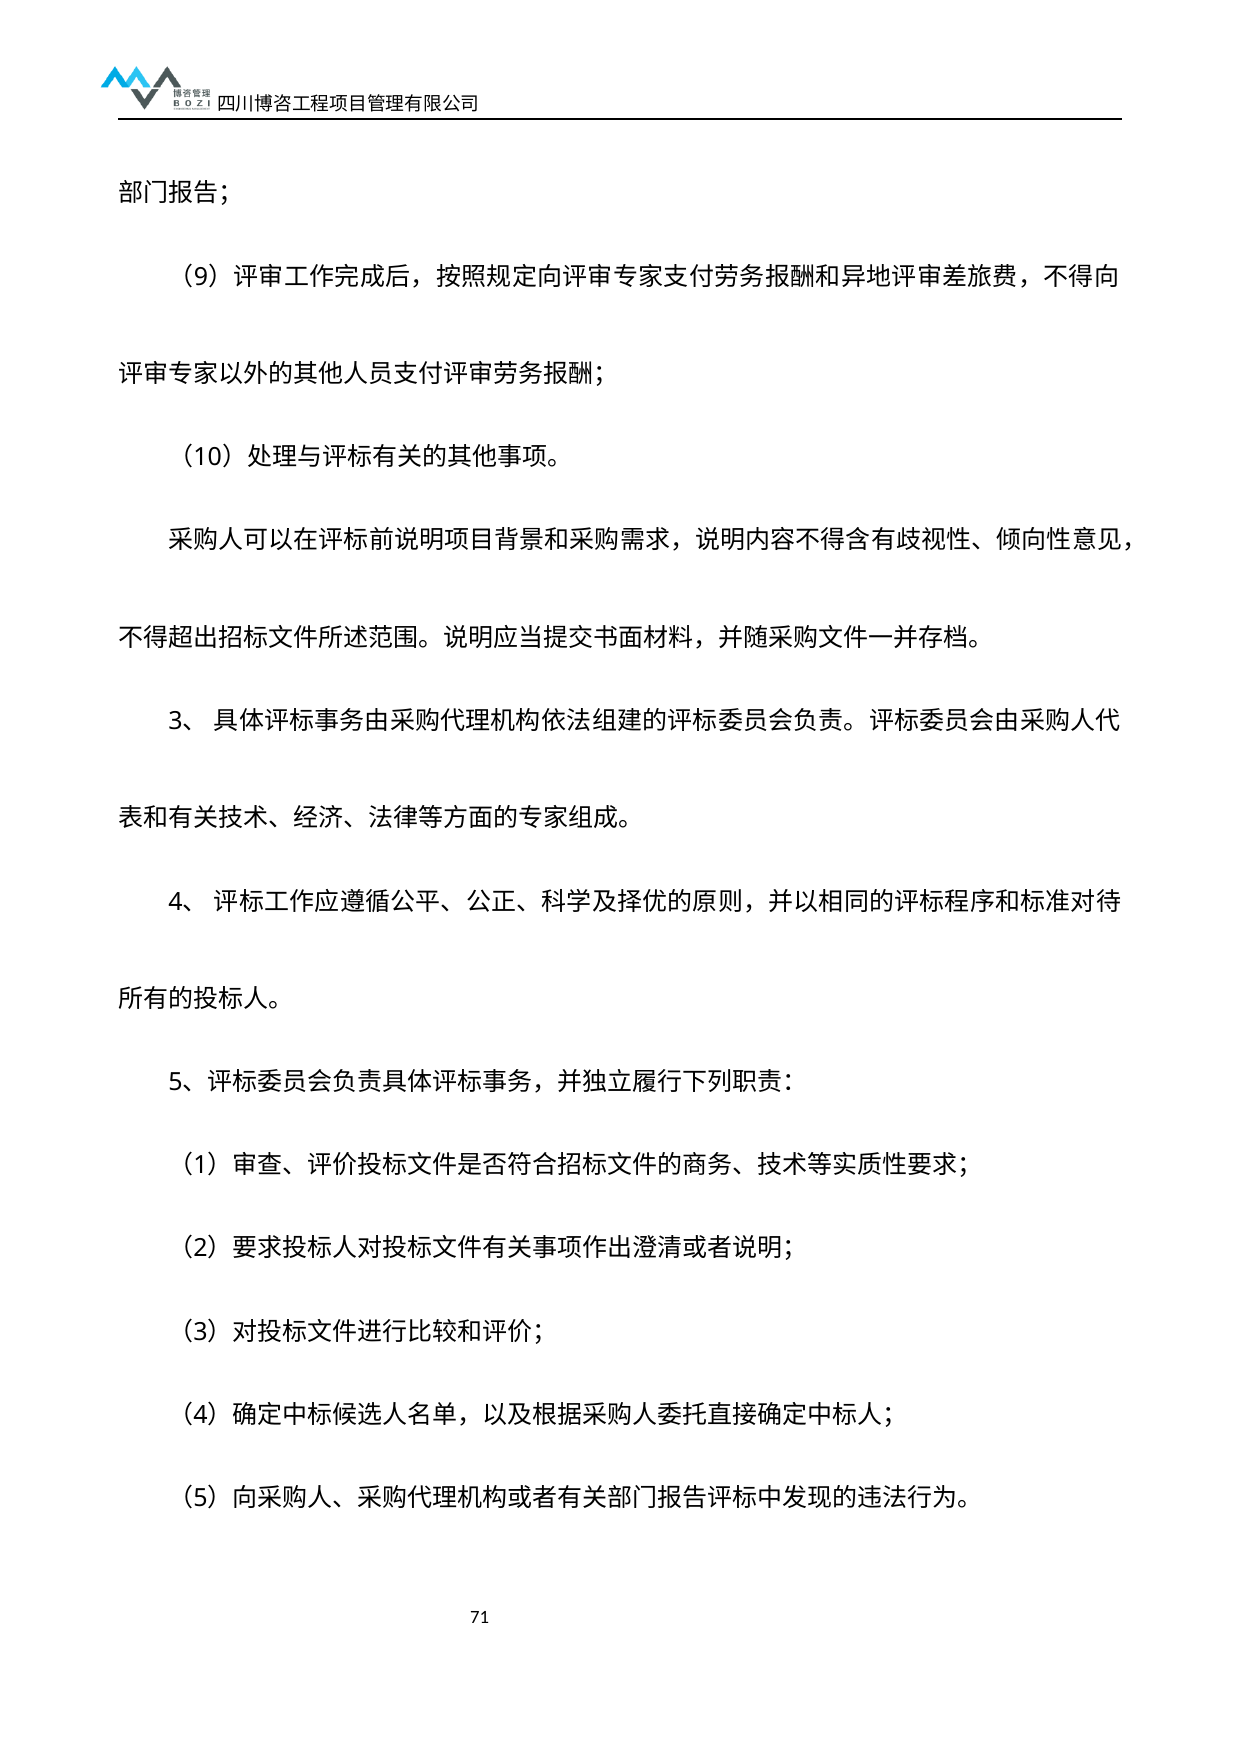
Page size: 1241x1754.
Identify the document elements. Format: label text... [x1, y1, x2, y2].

text 3、 具体评标事务由采购代理机构依法组建的评标委员会负责。评标委员会由采购人代表和有关技术、经济、法律等方面的专家组成。 [118, 686, 1122, 848]
text （9）评审工作完成后，按照规定向评审专家支付劳务报酬和异地评审差旅费，不得向评审专家以外的其他人员支付评审劳务报酬； [118, 242, 1122, 404]
picture [93, 38, 220, 128]
text （2）要求投标人对投标文件有关事项作出澄清或者说明； [118, 1213, 1122, 1278]
text （3）对投标文件进行比较和评价； [118, 1297, 1122, 1362]
text （1）审查、评价投标文件是否符合招标文件的商务、技术等实质性要求； [118, 1130, 1122, 1195]
text 5、评标委员会负责具体评标事务，并独立履行下列职责： [118, 1047, 1122, 1112]
text （10）处理与评标有关的其他事项。 [118, 422, 1122, 487]
text 4、 评标工作应遵循公平、公正、科学及择优的原则，并以相同的评标程序和标准对待所有的投标人。 [118, 867, 1122, 1029]
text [118, 158, 1122, 223]
text 采购人可以在评标前说明项目背景和采购需求，说明内容不得含有歧视性、倾向性意见，不得超出招标文件所述范围。说明应当提交书面材料，并随采购文件一并存档。 [118, 505, 1122, 668]
text （5）向采购人、采购代理机构或者有关部门报告评标中发现的违法行为。 [118, 1463, 1122, 1528]
text （4）确定中标候选人名单，以及根据采购人委托直接确定中标人； [118, 1380, 1122, 1445]
